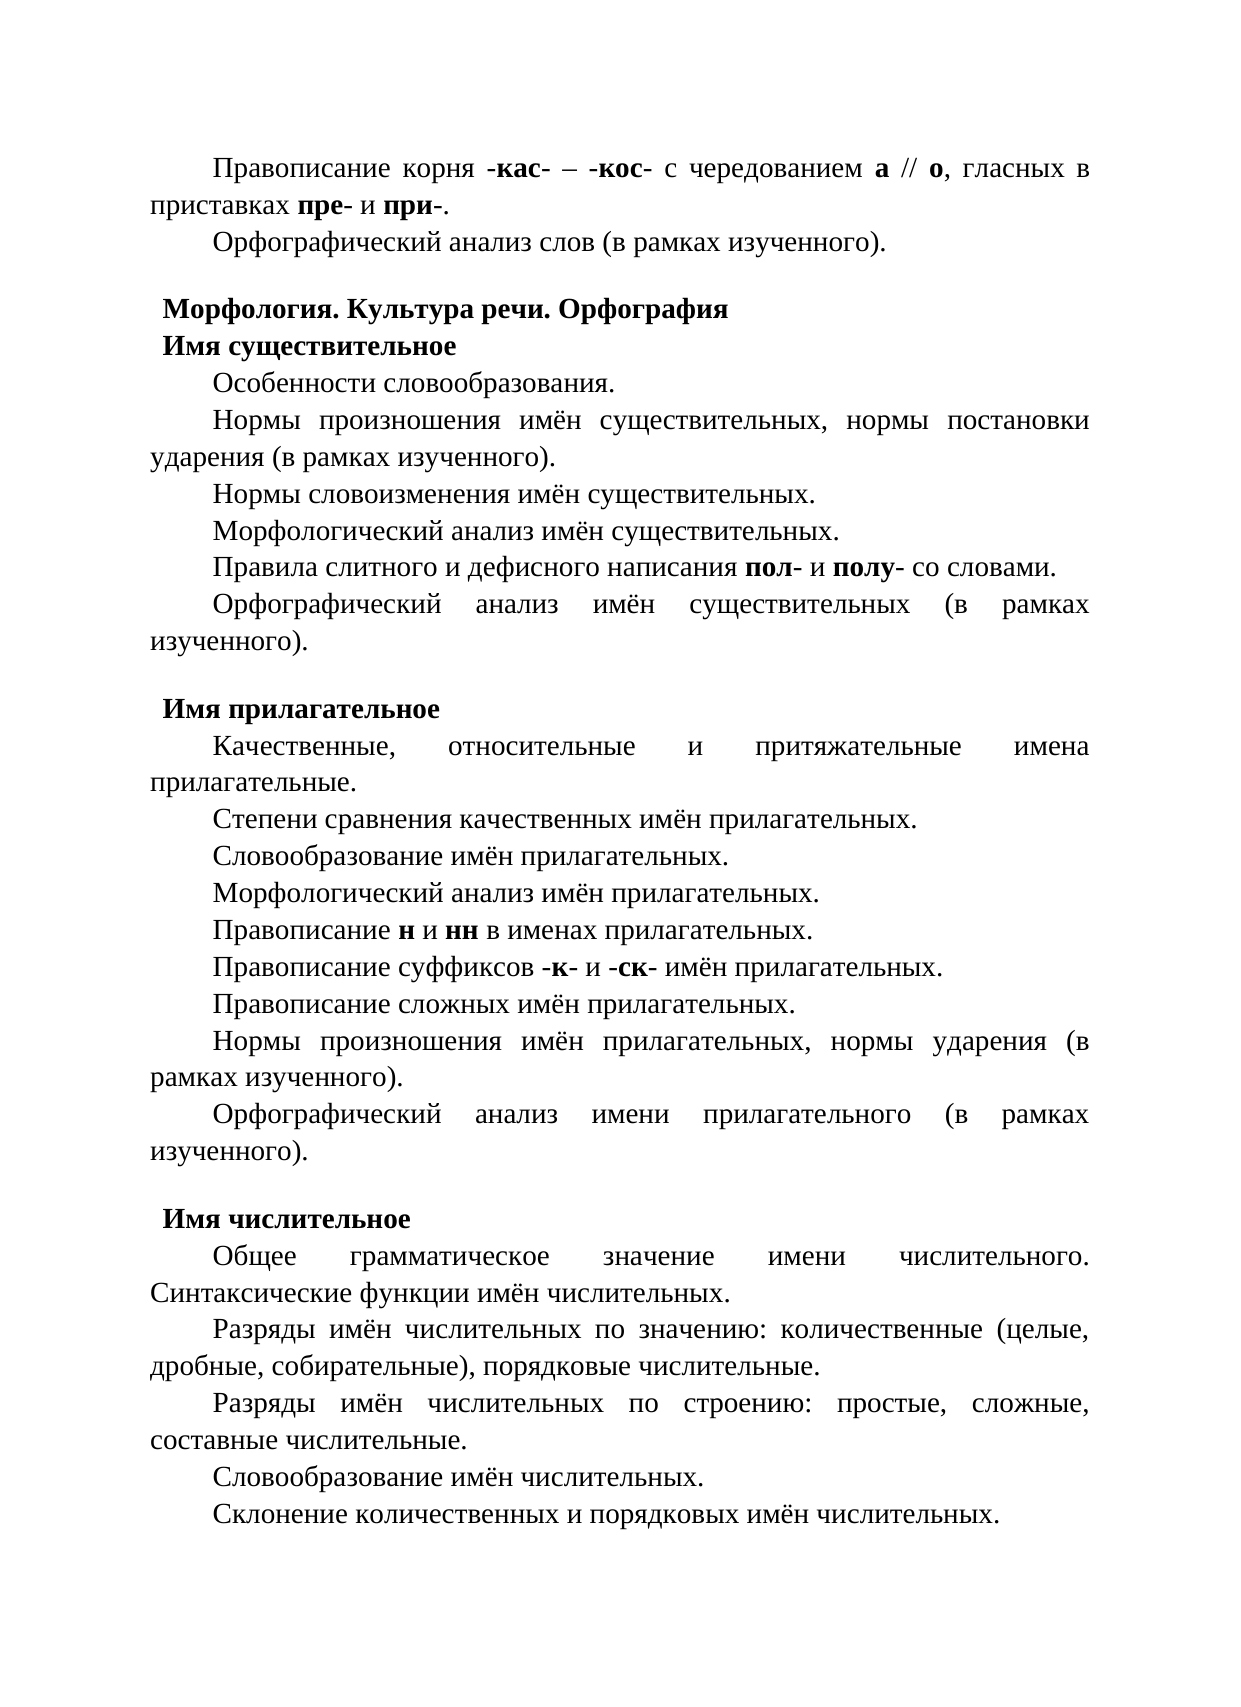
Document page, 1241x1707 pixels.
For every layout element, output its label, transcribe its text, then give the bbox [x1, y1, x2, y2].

text Орфографический анализ слов (в рамках изученного). [150, 224, 1090, 257]
text Орфографический анализ имён существительных (в рамках изученного). [150, 586, 1090, 657]
text Словообразование имён прилагательных. [150, 838, 1090, 872]
text Склонение количественных и порядковых имён числительных. [150, 1496, 1090, 1529]
text Имя существительное [162, 328, 1090, 362]
text Орфографический анализ имени прилагательного (в рамках изученного). [150, 1096, 1090, 1167]
text Морфология. Культура речи. Орфография [162, 291, 1090, 325]
text Морфологический анализ имён существительных. [150, 513, 1090, 546]
text Правила слитного и дефисного написания пол- и полу- со словами. [150, 549, 1090, 583]
text Правописание корня -кас- – -кос- с чередованием а // о, гласных в приставках пре- и при-. [150, 150, 1090, 220]
text Правописание сложных имён прилагательных. [150, 986, 1090, 1019]
text Правописание суффиксов -к- и -ск- имён прилагательных. [150, 949, 1090, 982]
text Особенности словообразования. [150, 365, 1090, 399]
text Разряды имён числительных по значению: количественные (целые, дробные, собирательные), порядковые числительные. [150, 1312, 1090, 1382]
text Качественные, относительные и притяжательные имена прилагательные. [150, 728, 1090, 798]
text Правописание н и нн в именах прилагательных. [150, 912, 1090, 946]
text Нормы произношения имён прилагательных, нормы ударения (в рамках изученного). [150, 1023, 1090, 1093]
text Морфологический анализ имён прилагательных. [150, 875, 1090, 909]
text Степени сравнения качественных имён прилагательных. [150, 801, 1090, 835]
text Словообразование имён числительных. [150, 1459, 1090, 1493]
text Нормы произношения имён существительных, нормы постановки ударения (в рамках изученного). [150, 402, 1090, 472]
text Имя прилагательное [162, 691, 1090, 724]
text Общее грамматическое значение имени числительного. Синтаксические функции имён числительных. [150, 1238, 1090, 1308]
text Нормы словоизменения имён существительных. [150, 476, 1090, 509]
text Имя числительное [162, 1201, 1090, 1234]
text Разряды имён числительных по строению: простые, сложные, составные числительные. [150, 1385, 1090, 1456]
